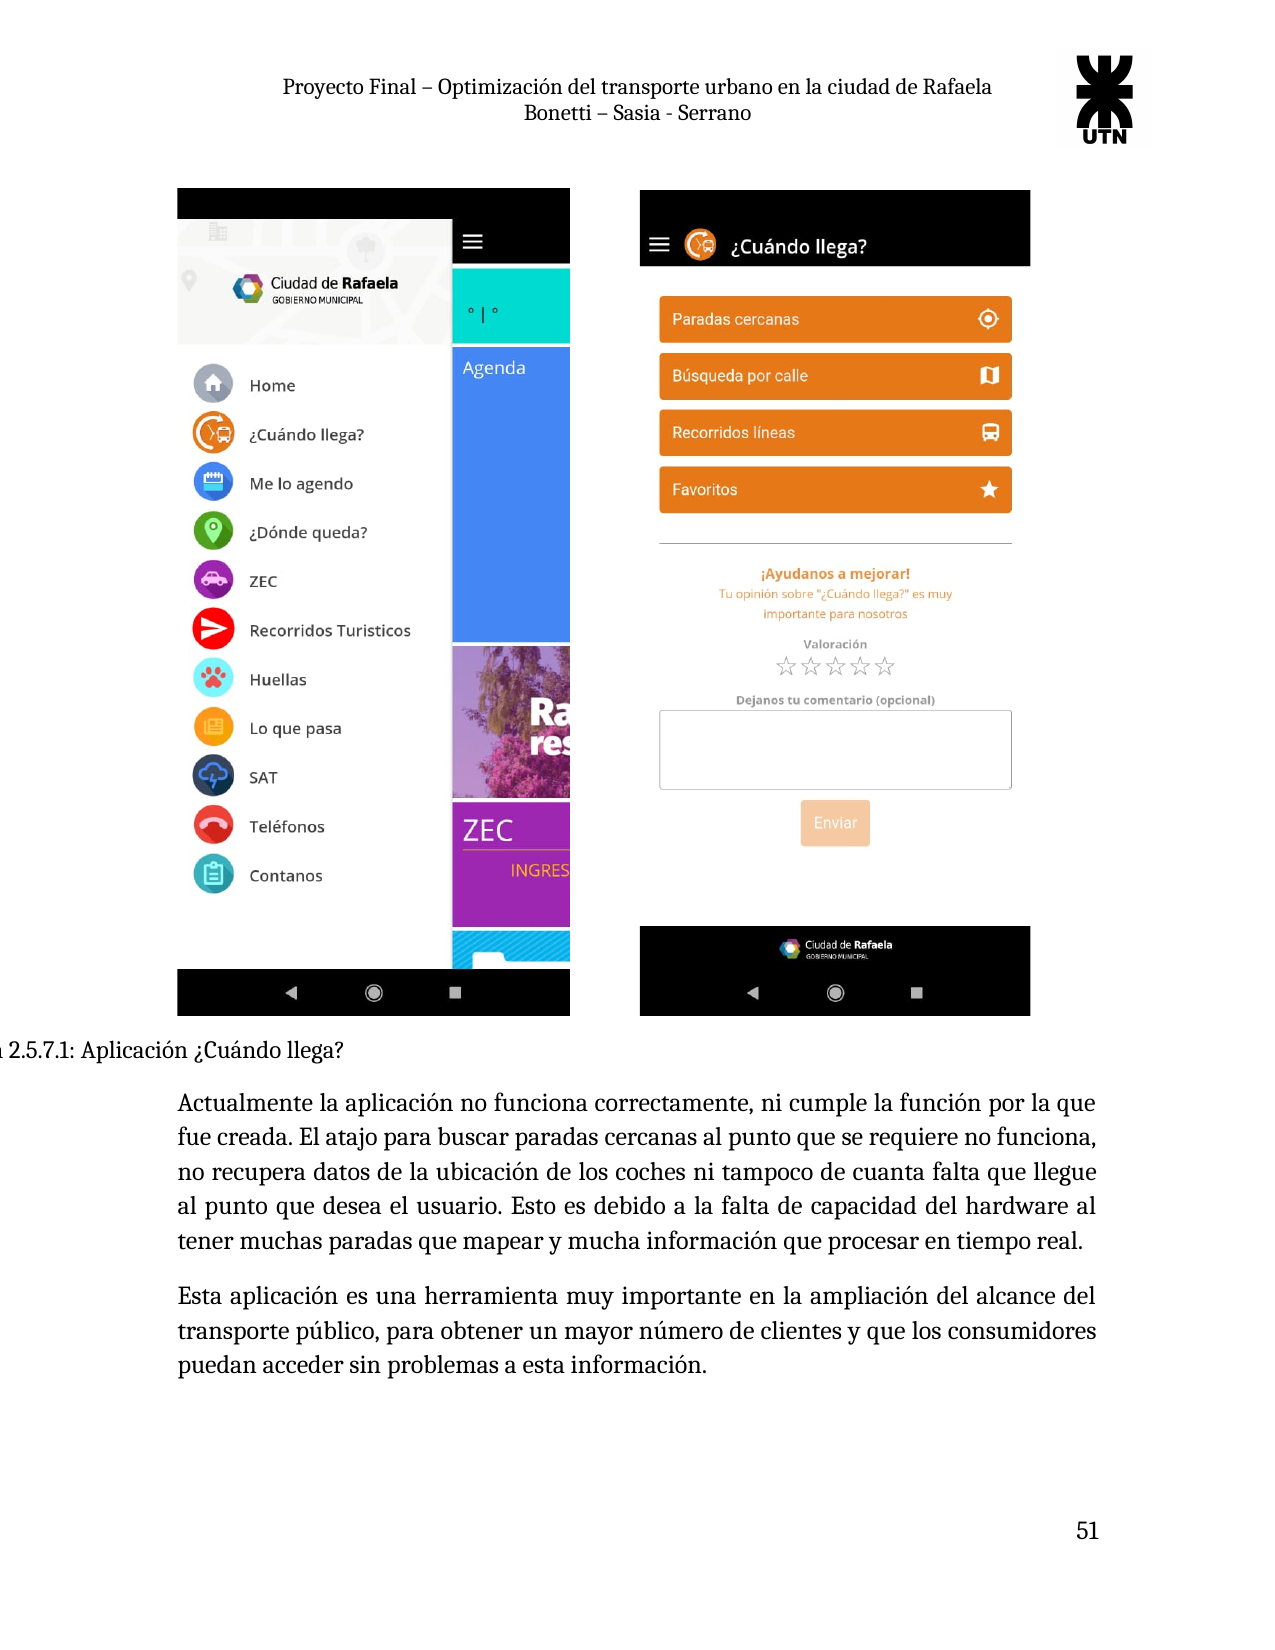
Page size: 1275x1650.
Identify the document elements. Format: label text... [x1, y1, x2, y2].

picture [639, 190, 1031, 1016]
text Esta aplicación es una herramienta muy importante en la ampliación del alcance del transporte público, para obtener un mayor número de clientes y que los consumidores puedan acceder sin problemas a esta información. [177, 1281, 1098, 1380]
text Actualmente la aplicación no funciona correctamente, ni cumple la función por la que fue creada. El atajo para buscar paradas cercanas al punto que se requiere no funciona, no recupera datos de la ubicación de los coches ni tampoco de cuanta falta que llegue al punto que desea el usuario. Esto es debido a la falta de capacidad del hardware al tener muchas paradas que mapear y mucha información que procesar en tiempo real. [177, 1088, 1098, 1256]
picture [1056, 47, 1152, 147]
picture [177, 188, 570, 1016]
